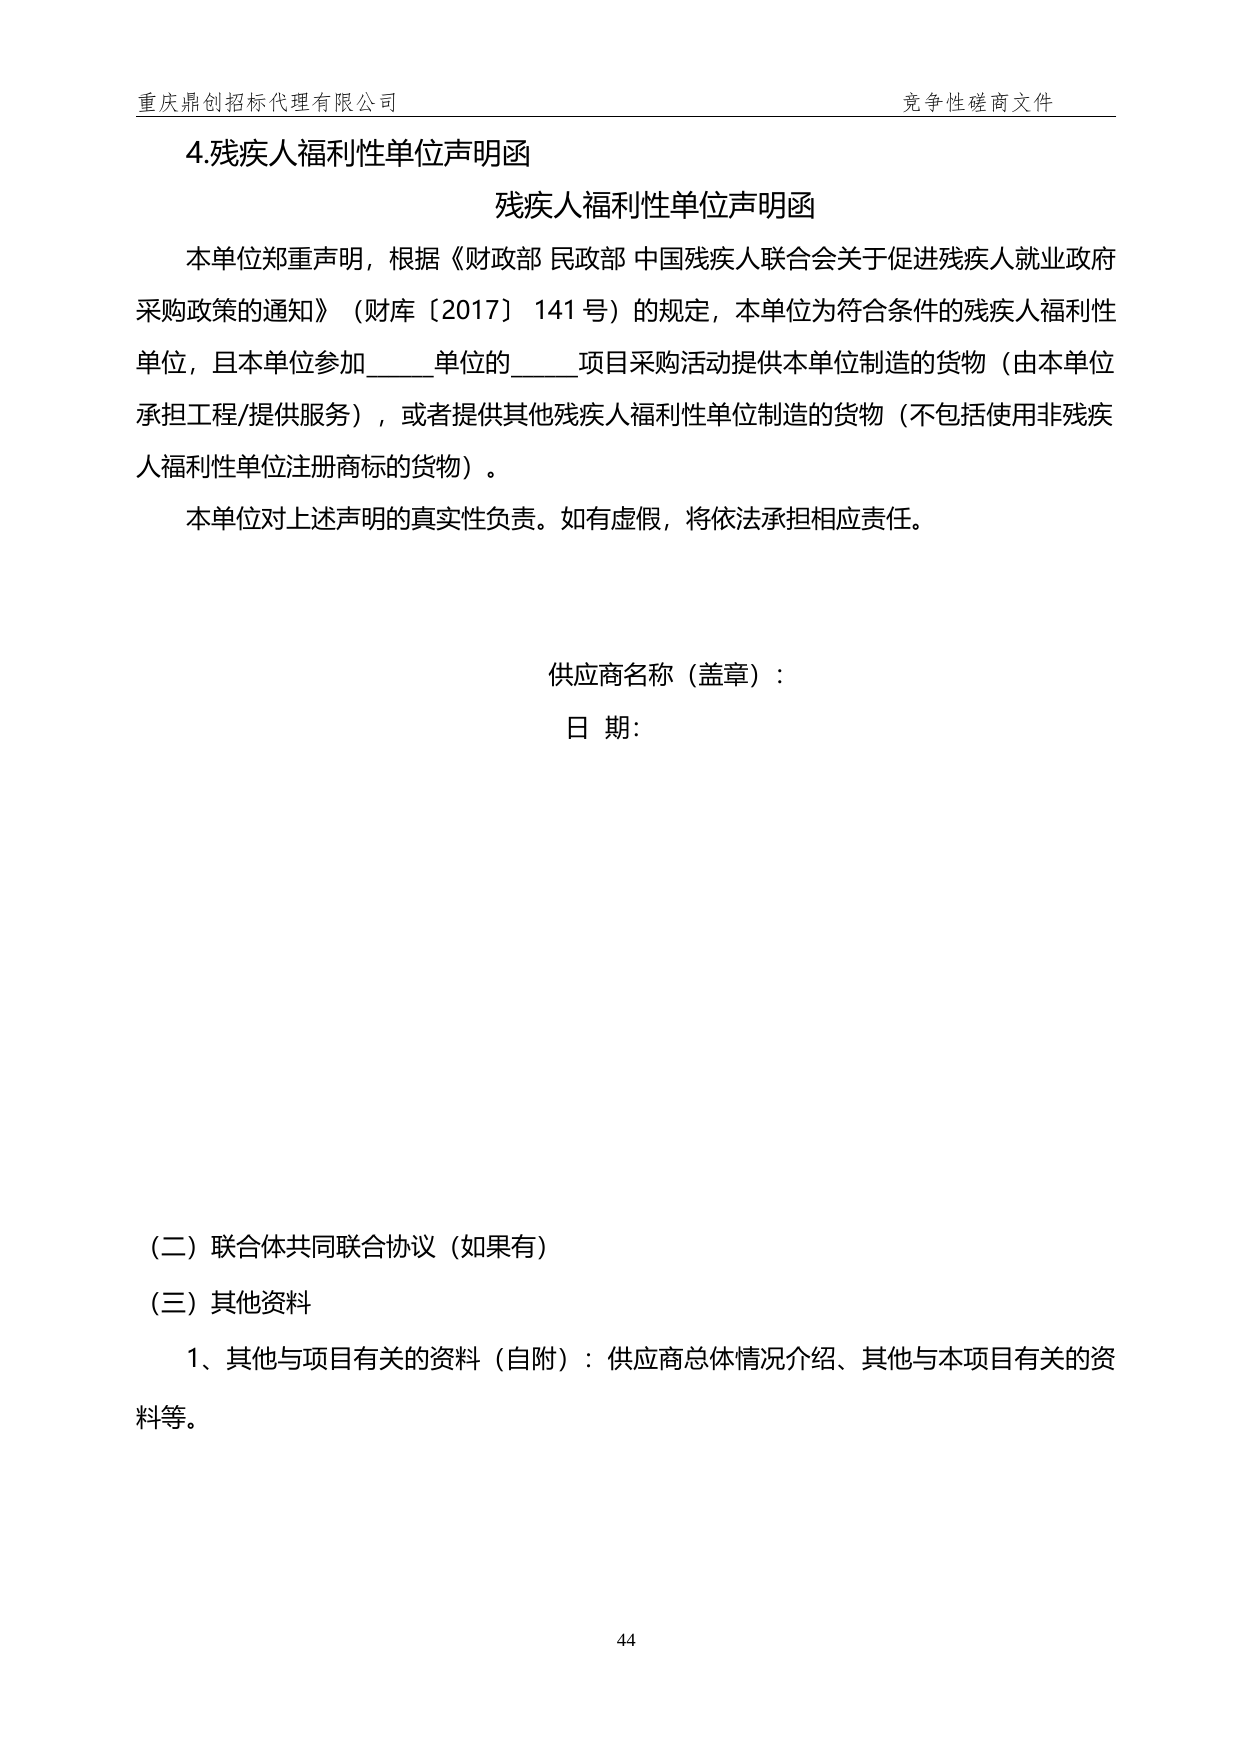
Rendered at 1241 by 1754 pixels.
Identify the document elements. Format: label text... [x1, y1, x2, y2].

text 日 期： [136, 694, 1116, 746]
text 残疾人福利性单位声明函 [136, 173, 1116, 226]
text 本单位对上述声明的真实性负责。如有虚假，将依法承担相应责任。 [136, 486, 1116, 538]
text 以省级以上监狱管理局、戒毒管理局（含新疆生产建设兵团）出具的属于监狱企业的证明文件为准。4.残疾人福利性单位声明函 [136, 121, 1116, 173]
text 1、其他与项目有关的资料（自附）：供应商总体情况介绍、其他与本项目有关的资料等。 [136, 1337, 1116, 1436]
text 本单位郑重声明，根据《财政部 民政部 中国残疾人联合会关于促进残疾人就业政府采购政策的通知》（财库〔2017〕 141号）的规定，本单位为符合条件的残疾人福利性单位，且本单位参加______单位的______项目采购活动提供本单位制造的货物（由本单位承担工程/提供服务），或者提供其他残疾人福利性单位制造的货物（不包括使用非残疾人福利性单位注册商标的货物）。 [136, 226, 1116, 486]
text 供应商名称（盖章）： [136, 642, 1116, 694]
text （三）其他资料 [136, 1281, 1116, 1321]
text （二）联合体共同联合协议（如果有） [136, 1225, 1116, 1265]
